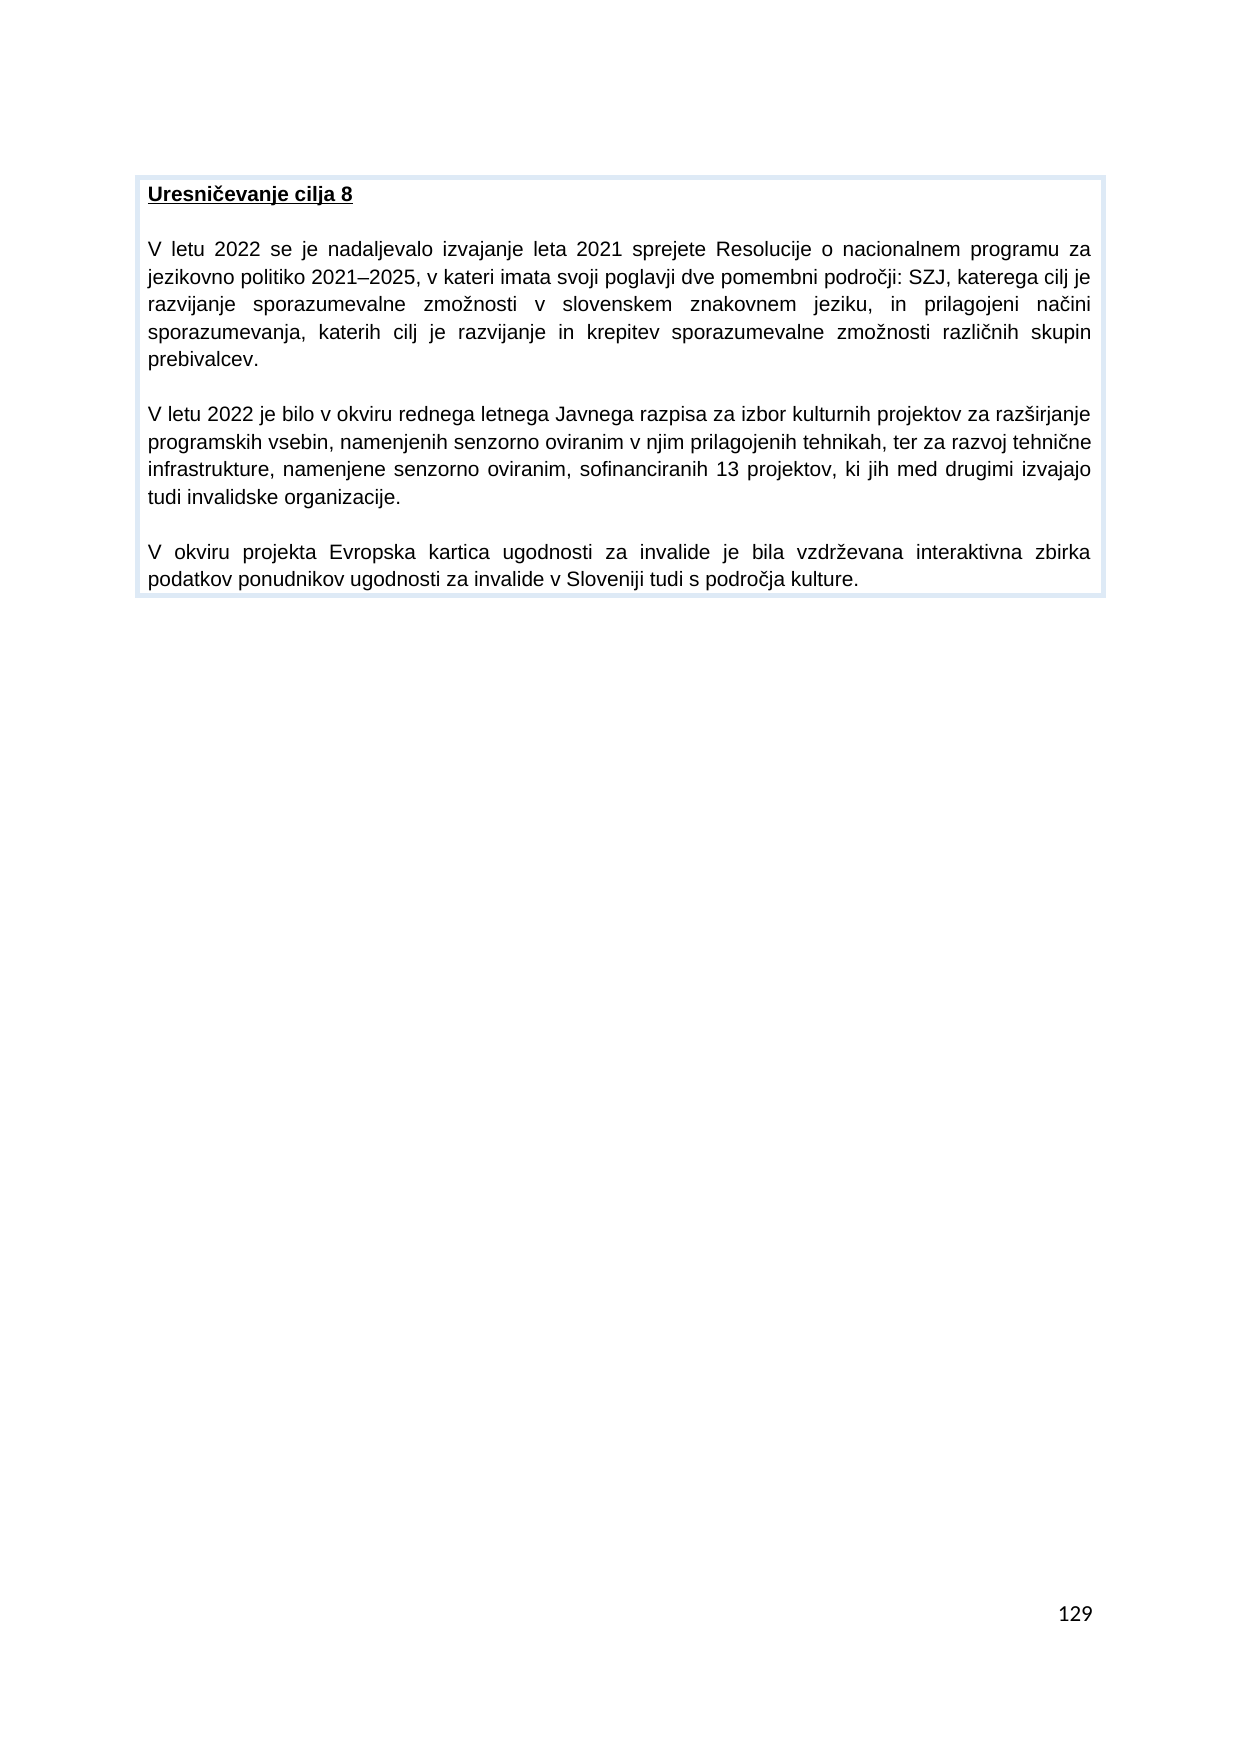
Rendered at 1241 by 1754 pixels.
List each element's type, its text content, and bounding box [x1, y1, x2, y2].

text V okviru projekta Evropska kartica ugodnosti za invalide je bila vzdrževana interaktivna zbirka podatkov ponudnikov ugodnosti za invalide v Sloveniji tudi s področja kulture. [140, 533, 1101, 593]
text V letu 2022 se je nadaljevalo izvajanje leta 2021 sprejete Resolucije o nacionalnem programu za jezikovno politiko 2021–2025, v kateri imata svoji poglavji dve pomembni področji: SZJ, katerega cilj je razvijanje sporazumevalne zmožnosti v slovenskem znakovnem jeziku, in prilagojeni načini sporazumevanja, katerih cilj je razvijanje in krepitev sporazumevalne zmožnosti različnih skupin prebivalcev. [140, 230, 1101, 371]
text V letu 2022 je bilo v okviru rednega letnega Javnega razpisa za izbor kulturnih projektov za razširjanje programskih vsebin, namenjenih senzorno oviranim v njim prilagojenih tehnikah, ter za razvoj tehnične infrastrukture, namenjene senzorno oviranim, sofinanciranih 13 projektov, ki jih med drugimi izvajajo tudi invalidske organizacije. [140, 395, 1101, 508]
text Uresničevanje cilja 8 [140, 180, 1101, 206]
